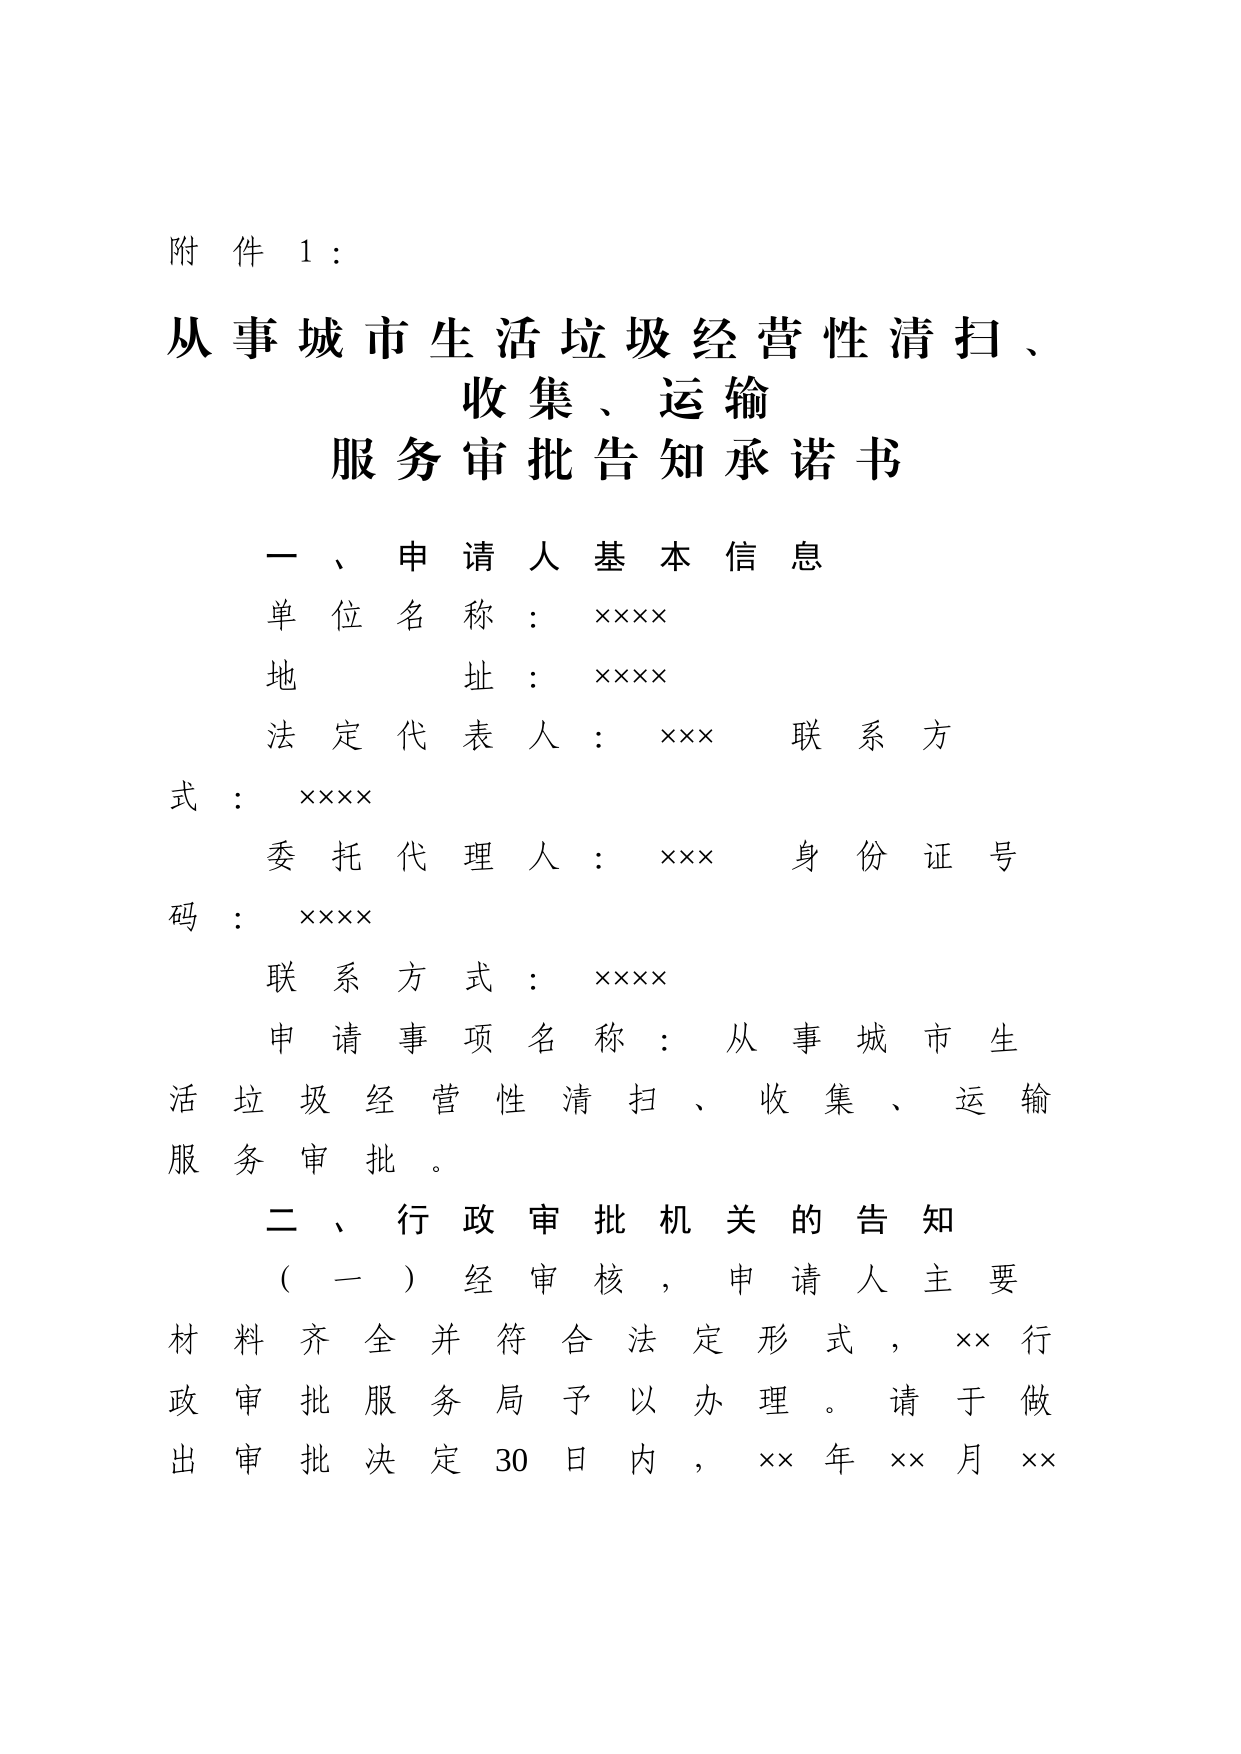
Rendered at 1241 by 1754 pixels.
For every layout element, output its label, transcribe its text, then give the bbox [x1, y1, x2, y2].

text 一、申请人基本信息 [167, 524, 1085, 584]
text 从事城市生活垃圾经营性清扫、收集、运输 [167, 310, 1085, 431]
text 地 址：×××× [167, 644, 1085, 704]
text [167, 1247, 1085, 1489]
text 单位名称：×××× [167, 584, 1085, 644]
text 联系方式：×××× [167, 946, 1085, 1006]
text 二、行政审批机关的告知 [167, 1187, 1085, 1247]
text 申请事项名称：从事城市生活垃圾经营性清扫、收集、运输服务审批。 [167, 1006, 1085, 1187]
text 委托代理人：××× 身份证号码：×××× [167, 825, 1085, 946]
text 服务审批告知承诺书 [167, 431, 1085, 491]
text 附件1： [167, 219, 1085, 280]
text 法定代表人：××× 联系方式：×××× [167, 704, 1085, 825]
